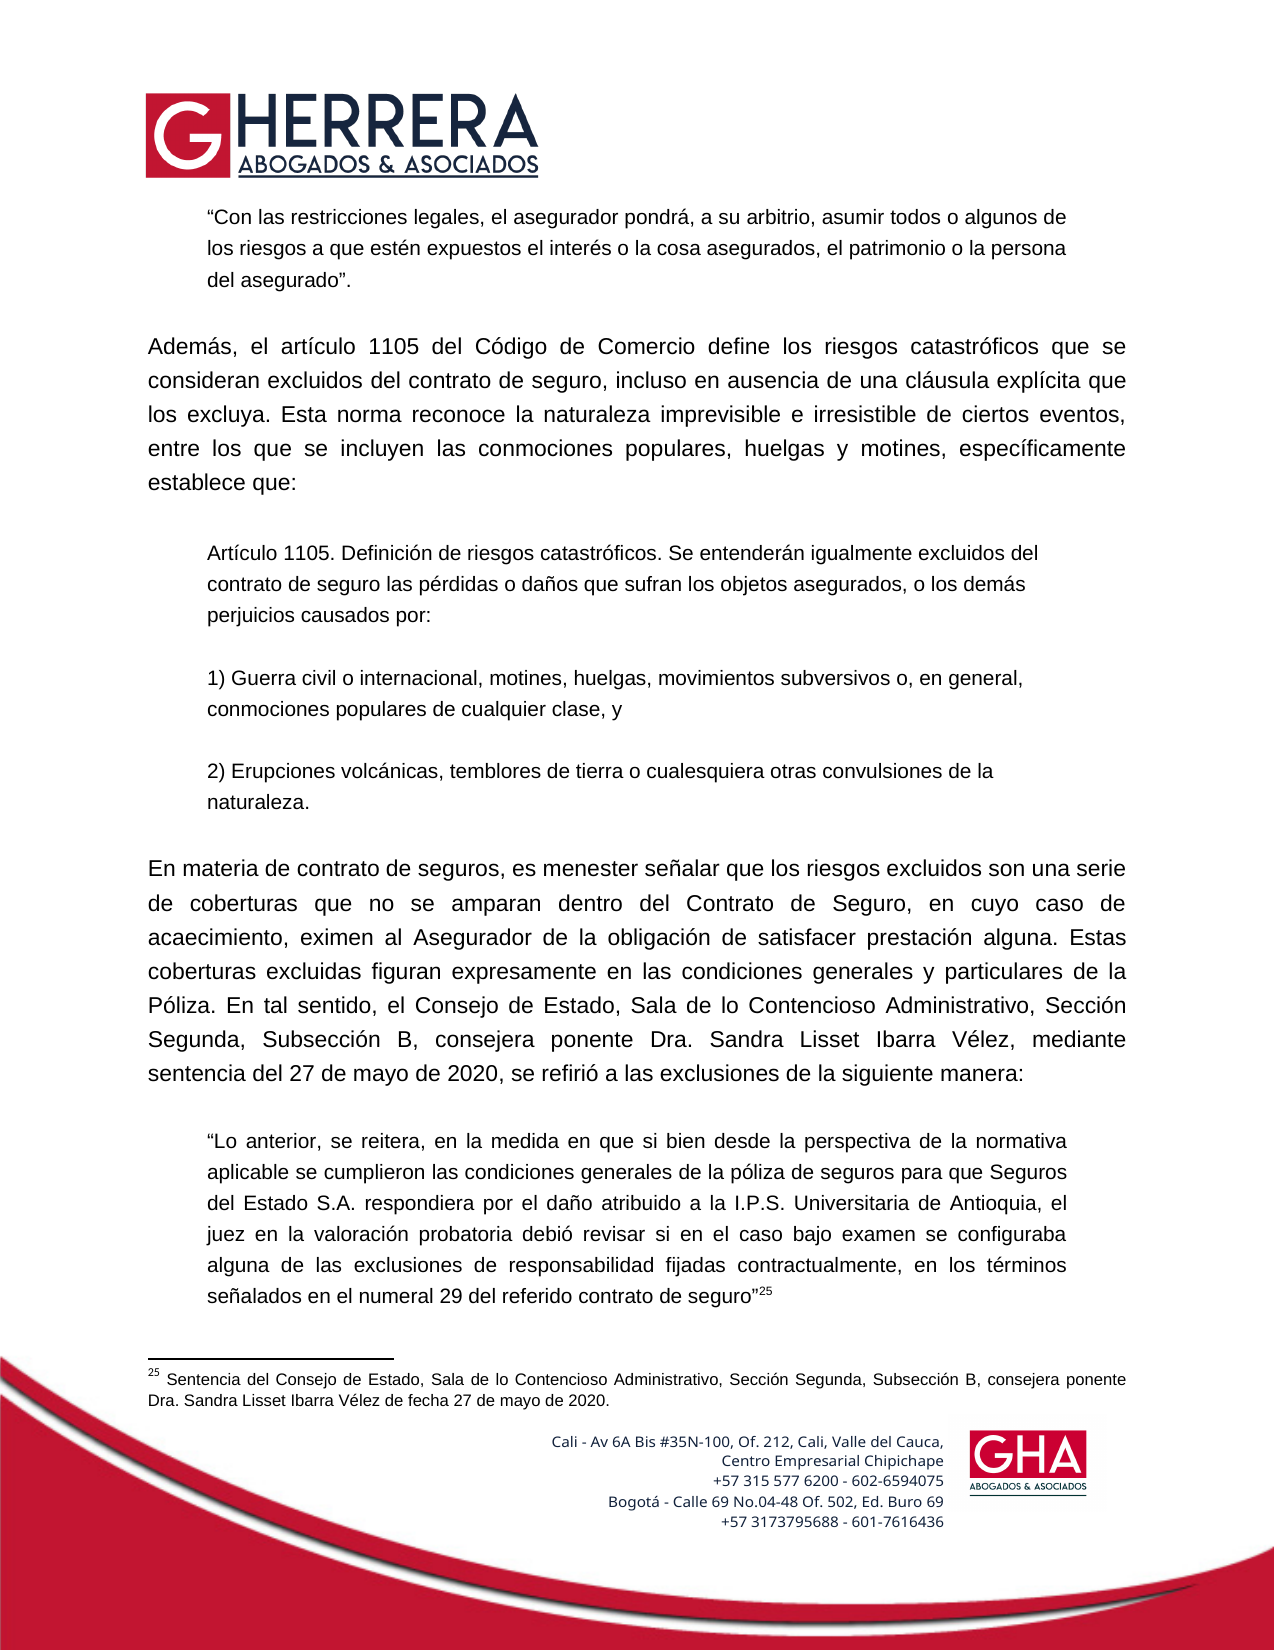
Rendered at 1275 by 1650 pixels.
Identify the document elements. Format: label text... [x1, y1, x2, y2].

picture [0, 1343, 1274, 1650]
subtitle Artículo 1105. Definición de riesgos catastróficos. Se entenderán igualmente excluidos del contrato de seguro las pérdidas o daños que sufran los objetos asegurados, o los demás perjuicios causados por: 1) Guerra civil o internacional, motines, huelgas, movimientos subversivos o, en general, conmociones populares de cualquier clase, y 2) Erupciones volcánicas, temblores de tierra o cualesquiera otras convulsiones de la naturaleza. [207, 541, 1068, 814]
text “Con las restricciones legales, el asegurador pondrá, a su arbitrio, asumir todos o algunos de los riesgos a que estén expuestos el interés o la cosa asegurados, el patrimonio o la persona del asegurado”. [207, 205, 1068, 291]
text “Lo anterior, se reitera, en la medida en que si bien desde la perspectiva de la normativa aplicable se cumplieron las condiciones generales de la póliza de seguros para que Seguros del Estado S.A. respondiera por el daño atribuido a la I.P.S. Universitaria de Antioquia, el juez en la valoración probatoria debió revisar si en el caso bajo examen se configuraba alguna de las exclusiones de responsabilidad fijadas contractualmente, en los términos señalados en el numeral 29 del referido contrato de seguro” [207, 1129, 1068, 1308]
text Además, el artículo 1105 del Código de Comercio define los riesgos catastróficos que se consideran excluidos del contrato de seguro, incluso en ausencia de una cláusula explícita que los excluya. Esta norma reconoce la naturaleza imprevisible e irresistible de ciertos eventos, entre los que se incluyen las conmociones populares, huelgas y motines, específicamente establece que: [148, 333, 1127, 496]
text En materia de contrato de seguros, es menester señalar que los riesgos excluidos son una serie de coberturas que no se amparan dentro del Contrato de Seguro, en cuyo caso de acaecimiento, eximen al Asegurador de la obligación de satisfacer prestación alguna. Estas coberturas excluidas figuran expresamente en las condiciones generales y particulares de la Póliza. En tal sentido, el Consejo de Estado, Sala de lo Contencioso Administrativo, Sección Segunda, Subsección B, consejera ponente Dra. Sandra Lisset Ibarra Vélez, mediante sentencia del 27 de mayo de 2020, se refirió a las exclusiones de la siguiente manera: [148, 855, 1127, 1087]
picture [125, 69, 558, 201]
